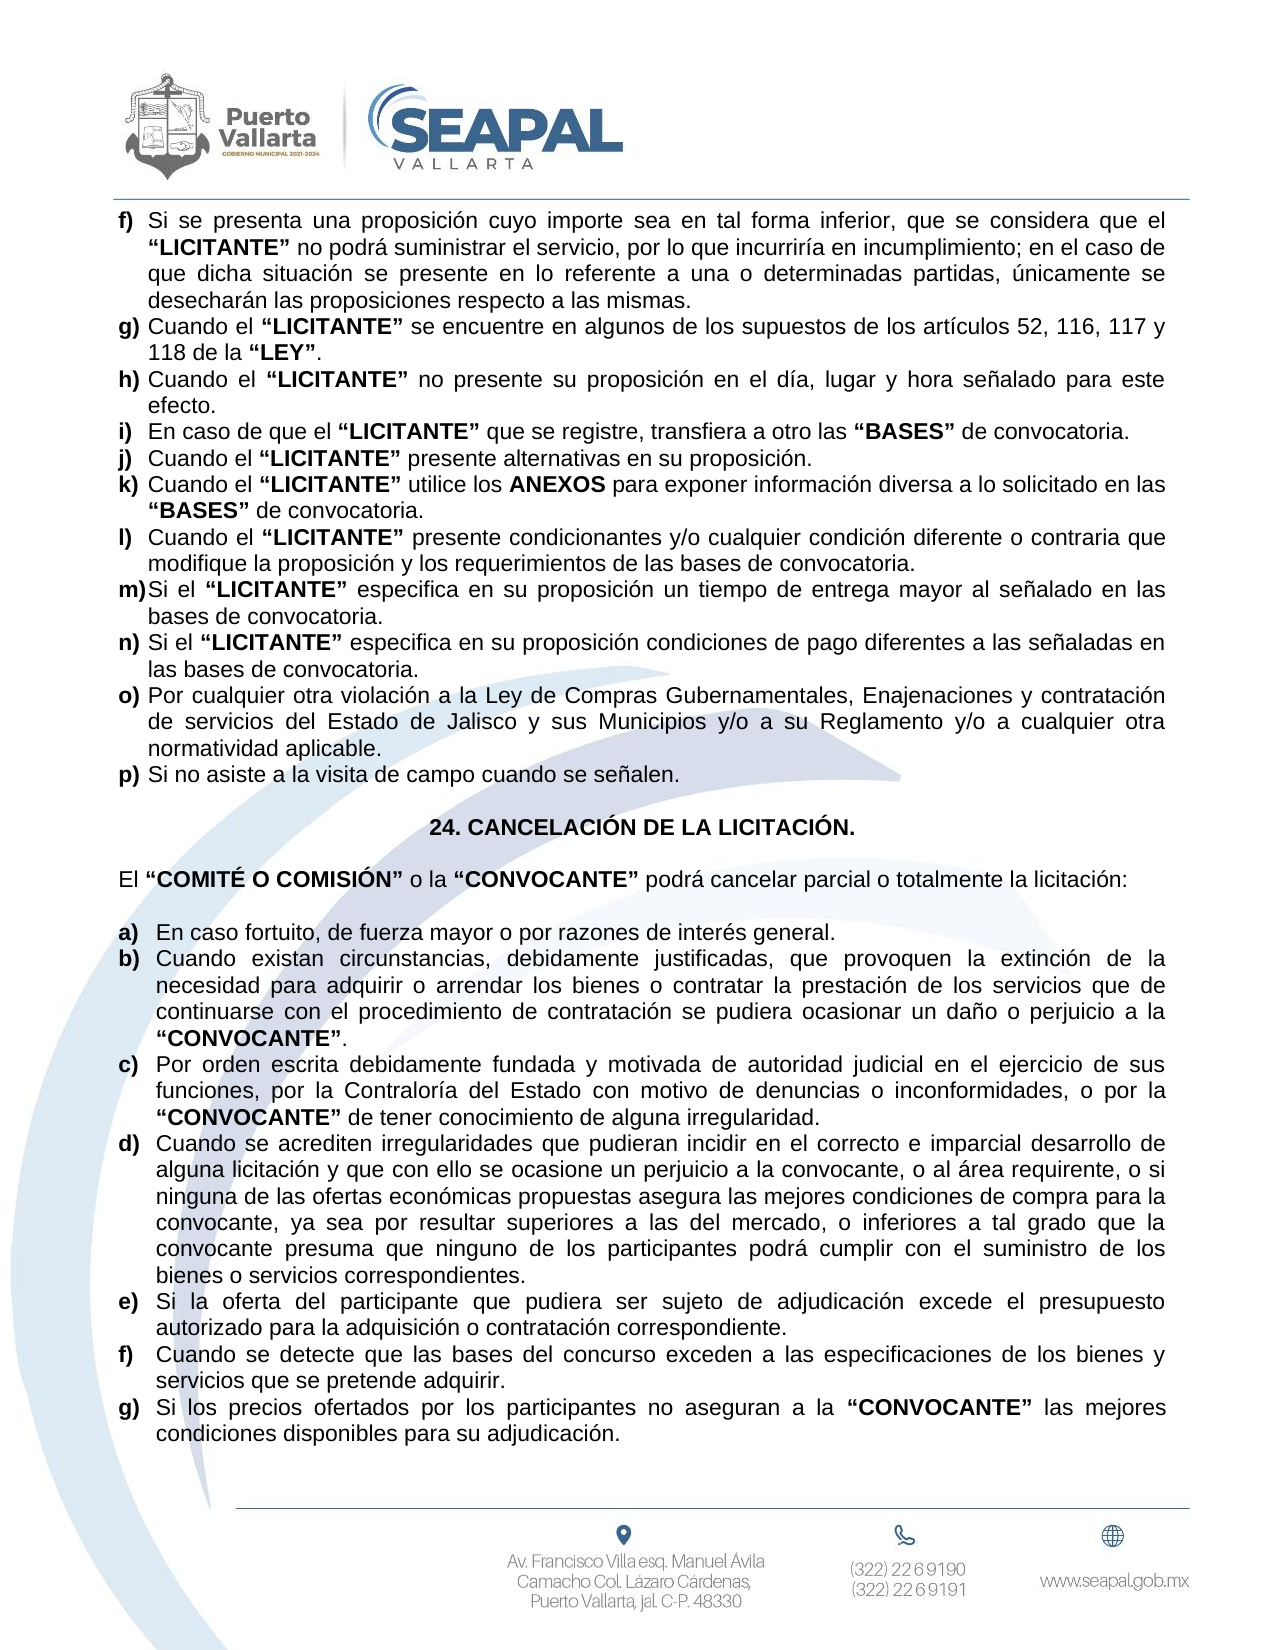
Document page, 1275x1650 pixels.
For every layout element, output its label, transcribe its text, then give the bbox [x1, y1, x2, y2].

list Si el “LICITANTE” especifica en su proposición condiciones de pago diferentes a las señaladas en las bases de convocatoria. [118, 629, 1166, 682]
list Cuando el “LICITANTE” presente alternativas en su proposición. [118, 445, 1166, 471]
list Cuando se detecte que las bases del concurso exceden a las especificaciones de los bienes y servicios que se pretende adquirir. [118, 1341, 1166, 1393]
list Si no asiste a la visita de campo cuando se señalen. [118, 761, 1166, 787]
list Cuando el “LICITANTE” no presente su proposición en el día, lugar y hora señalado para este efecto. [118, 366, 1166, 418]
list Cuando el “LICITANTE” presente condicionantes y/o cualquier condición diferente o contraria que modifique la proposición y los requerimientos de las bases de convocatoria. [118, 524, 1166, 576]
list Por cualquier otra violación a la Ley de Compras Gubernamentales, Enajenaciones y contratación de servicios del Estado de Jalisco y sus Municipios y/o a su Reglamento y/o a cualquier otra normatividad aplicable. [118, 682, 1166, 761]
list Cuando se acrediten irregularidades que pudieran incidir en el correcto e imparcial desarrollo de alguna licitación y que con ello se ocasione un perjuicio a la convocante, o al área requirente, o si ninguna de las ofertas económicas propuestas asegura las mejores condiciones de compra para la convocante, ya sea por resultar superiores a las del mercado, o inferiores a tal grado que la convocante presuma que ninguno de los participantes podrá cumplir con el suministro de los bienes o servicios correspondientes. [118, 1130, 1166, 1288]
list Si se presenta una proposición cuyo importe sea en tal forma inferior, que se considera que el “LICITANTE” no podrá suministrar el servicio, por lo que incurriría en incumplimiento; en el caso de que dicha situación se presente en lo referente a una o determinadas partidas, únicamente se desecharán las proposiciones respecto a las mismas. [118, 207, 1166, 313]
text El “COMITÉ O COMISIÓN” o la “CONVOCANTE” podrá cancelar parcial o totalmente la licitación: [118, 866, 1166, 893]
list En caso de que el “LICITANTE” que se registre, transfiera a otro las “BASES” de convocatoria. [118, 418, 1166, 445]
list Si el “LICITANTE” especifica en su proposición un tiempo de entrega mayor al señalado en las bases de convocatoria. [118, 576, 1166, 629]
list Cuando existan circunstancias, debidamente justificadas, que provoquen la extinción de la necesidad para adquirir o arrendar los bienes o contratar la prestación de los servicios que de continuarse con el procedimiento de contratación se pudiera ocasionar un daño o perjuicio a la “CONVOCANTE”. [118, 945, 1166, 1051]
picture [9, 0, 1275, 1650]
list Cuando el “LICITANTE” se encuentre en algunos de los supuestos de los artículos 52, 116, 117 y 118 de la “LEY”. [118, 313, 1166, 366]
list Si la oferta del participante que pudiera ser sujeto de adjudicación excede el presupuesto autorizado para la adquisición o contratación correspondiente. [118, 1288, 1166, 1341]
list En caso fortuito, de fuerza mayor o por razones de interés general. [118, 919, 1166, 945]
list Cuando el “LICITANTE” utilice los ANEXOS para exponer información diversa a lo solicitado en las “BASES” de convocatoria. [118, 471, 1166, 524]
text 24. CANCELACIÓN DE LA LICITACIÓN. [118, 814, 1166, 840]
list Por orden escrita debidamente fundada y motivada de autoridad judicial en el ejercicio de sus funciones, por la Contraloría del Estado con motivo de denuncias o inconformidades, o por la “CONVOCANTE” de tener conocimiento de alguna irregularidad. [118, 1051, 1166, 1130]
list Si los precios ofertados por los participantes no aseguran a la “CONVOCANTE” las mejores condiciones disponibles para su adjudicación. [118, 1393, 1166, 1446]
